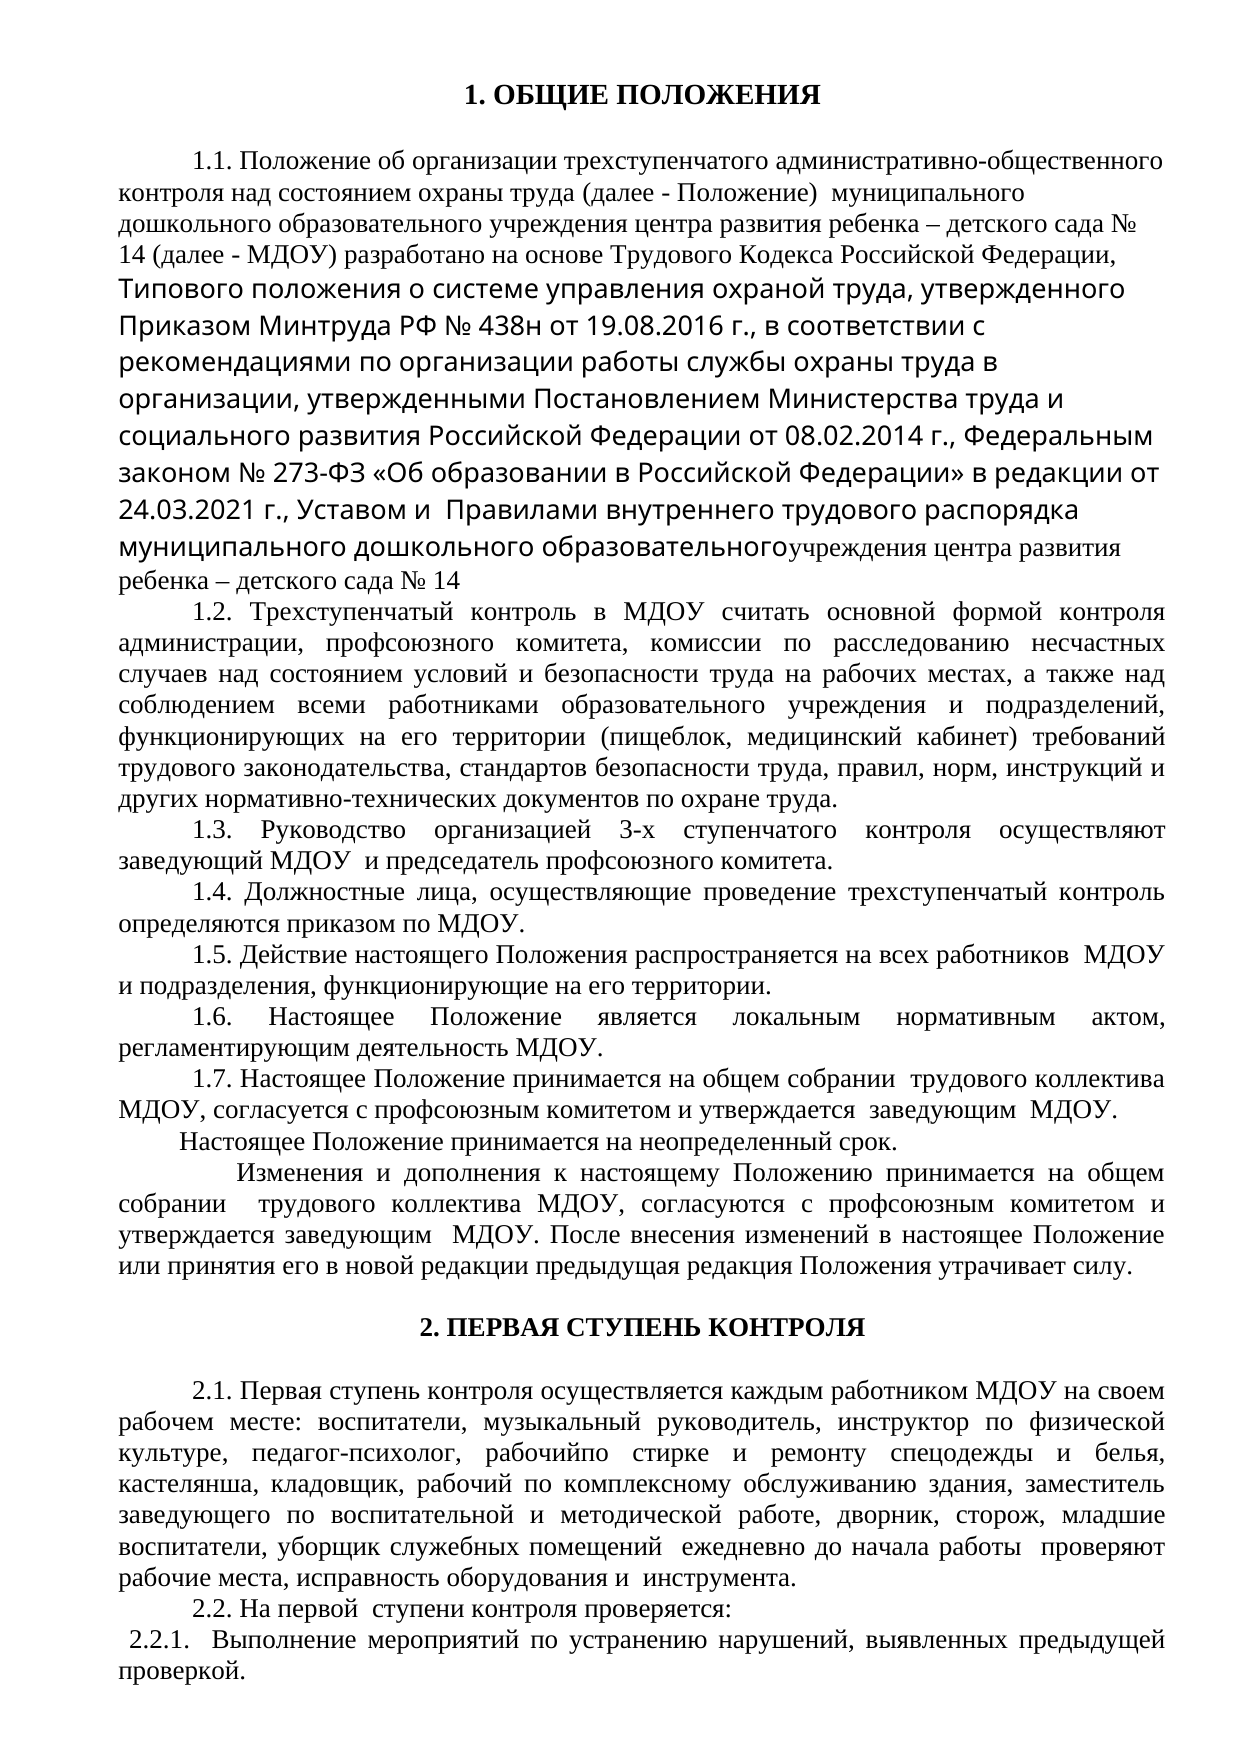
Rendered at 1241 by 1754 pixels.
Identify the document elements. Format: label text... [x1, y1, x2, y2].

text 2. ПЕРВАЯ СТУПЕНЬ КОНТРОЛЯ [118, 1312, 1167, 1343]
text Настоящее Положение принимается на неопределенный срок. [118, 1125, 1167, 1156]
text 1.1. Положение об организации трехступенчатого административно-общественного контроля над состоянием охраны труда (далее - Положение) муниципального дошкольного образовательного учреждения центра развития ребенка – детского сада № 14 (далее - МДОУ) разработано на основе Трудового Кодекса Российской Федерации, Типового положения о системе управления охраной труда, утвержденного Приказом Минтруда РФ № 438н от 19.08.2016 г., в соответствии с рекомендациями по организации работы службы охраны труда в организации, утвержденными Постановлением Министерства труда и социального развития Российской Федерации от 08.02.2014 г., Федеральным законом № 273-ФЗ «Об образовании в Российской Федерации» в редакции от 24.03.2021 г., Уставом и Правилами внутреннего трудового распорядка муниципального дошкольного образовательногоучреждения центра развития ребенка – детского сада № 14 [118, 144, 1167, 595]
text 2.2. На первой ступени контроля проверяется: [118, 1592, 1167, 1623]
text 1.6. Настоящее Положение является локальным нормативным актом, регламентирующим деятельность МДОУ. [118, 1000, 1167, 1062]
text 1.5. Действие настоящего Положения распространяется на всех работников МДОУ и подразделения, функционирующие на его территории. [118, 938, 1167, 1000]
text 2.2.1. Выполнение мероприятий по устранению нарушений, выявленных предыдущей проверкой. [118, 1623, 1167, 1685]
text 1.7. Настоящее Положение принимается на общем собрании трудового коллектива МДОУ, согласуется с профсоюзным комитетом и утверждается заведующим МДОУ. [118, 1062, 1167, 1125]
text 1.3. Руководство организацией 3-х ступенчатого контроля осуществляют заведующий МДОУ и председатель профсоюзного комитета. [118, 813, 1167, 876]
text Изменения и дополнения к настоящему Положению принимается на общем собрании трудового коллектива МДОУ, согласуются с профсоюзным комитетом и утверждается заведующим МДОУ. После внесения изменений в настоящее Положение или принятия его в новой редакции предыдущая редакция Положения утрачивает силу. [118, 1156, 1167, 1280]
text 1.4. Должностные лица, осуществляющие проведение трехступенчатый контроль определяются приказом по МДОУ. [118, 876, 1167, 938]
text 2.1. Первая ступень контроля осуществляется каждым работником МДОУ на своем рабочем месте: воспитатели, музыкальный руководитель, инструктор по физической культуре, педагог-психолог, рабочийпо стирке и ремонту спецодежды и белья, кастелянша, кладовщик, рабочий по комплексному обслуживанию здания, заместитель заведующего по воспитательной и методической работе, дворник, сторож, младшие воспитатели, уборщик служебных помещений ежедневно до начала работы проверяют рабочие места, исправность оборудования и инструмента. [118, 1374, 1167, 1592]
text 1.2. Трехступенчатый контроль в МДОУ считать основной формой контроля администрации, профсоюзного комитета, комиссии по расследованию несчастных случаев над состоянием условий и безопасности труда на рабочих местах, а также над соблюдением всеми работниками образовательного учреждения и подразделений, функционирующих на его территории (пищеблок, медицинский кабинет) требований трудового законодательства, стандартов безопасности труда, правил, норм, инструкций и других нормативно-технических документов по охране труда. [118, 595, 1167, 813]
text 1. ОБЩИЕ ПОЛОЖЕНИЯ [118, 77, 1167, 111]
